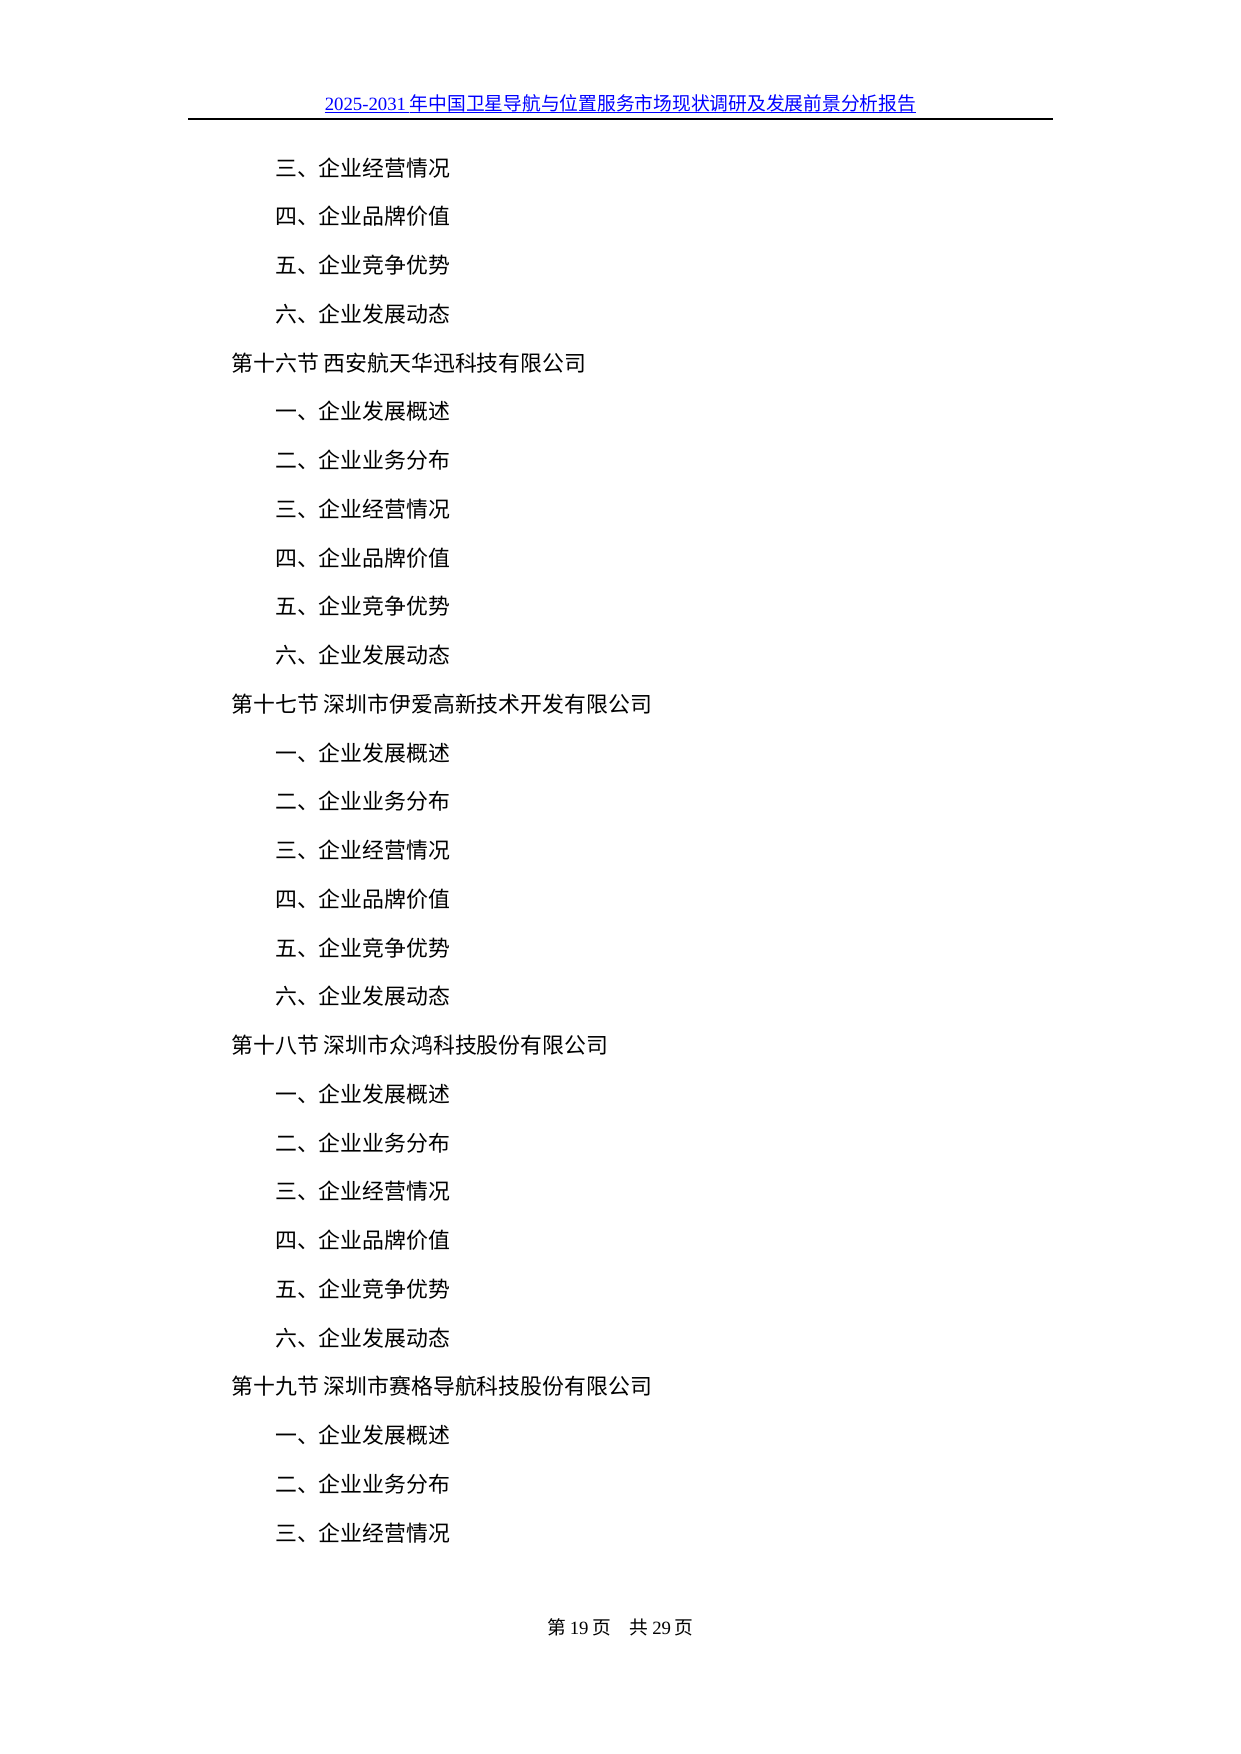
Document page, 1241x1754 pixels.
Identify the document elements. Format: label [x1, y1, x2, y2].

text [187, 150, 1053, 1548]
